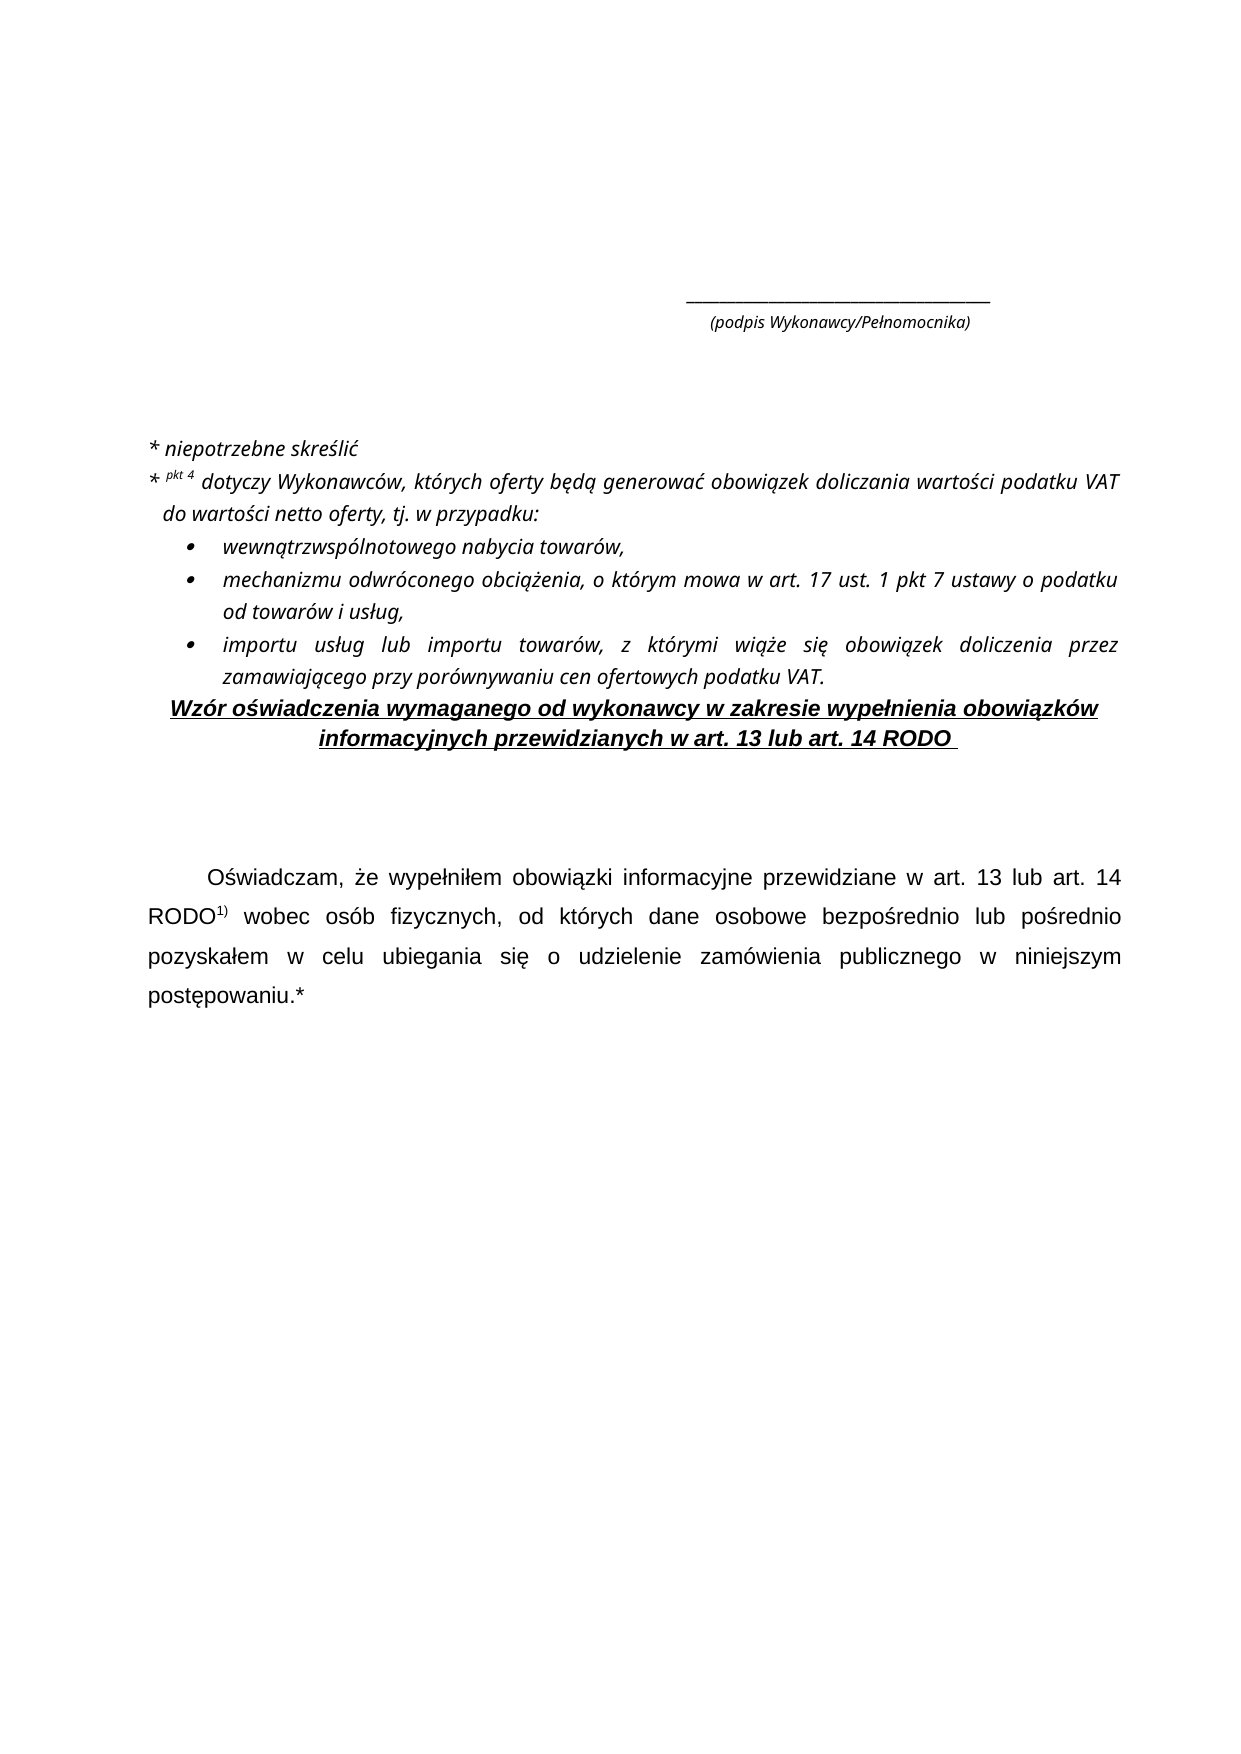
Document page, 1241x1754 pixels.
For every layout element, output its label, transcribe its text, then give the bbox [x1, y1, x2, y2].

list wewnątrzwspólnotowego nabycia towarów, [185, 532, 1122, 561]
list importu usług lub importu towarów, z którymi wiąże się obowiązek doliczenia przez zamawiającego przy porównywaniu cen ofertowych podatku VAT. [185, 630, 1122, 691]
list mechanizmu odwróconego obciążenia, o którym mowa w art. 17 ust. 1 pkt 7 ustawy o podatku od towarów i usług, [185, 565, 1122, 626]
text Wzór oświadczenia wymaganego od wykonawcy w zakresie wypełnienia obowiązków informacyjnych przewidzianych w art. 13 lub art. 14 RODO [148, 695, 1122, 752]
text Oświadczam, że wypełniłem obowiązki informacyjne przewidziane w art. 13 lub art. 14 RODO1) wobec osób fizycznych, od których dane osobowe bezpośrednio lub pośrednio pozyskałem w celu ubiegania się o udzielenie zamówienia publicznego w niniejszym postępowaniu.* [148, 864, 1122, 1008]
text _____________________________________ [148, 278, 1122, 306]
text (podpis Wykonawcy/Pełnomocnika) [148, 310, 1122, 333]
text * pkt 4 dotyczy Wykonawców, których oferty będą generować obowiązek doliczania wartości podatku VAT do wartości netto oferty, tj. w przypadku: [148, 467, 1122, 528]
text * niepotrzebne skreślić [148, 434, 1122, 463]
